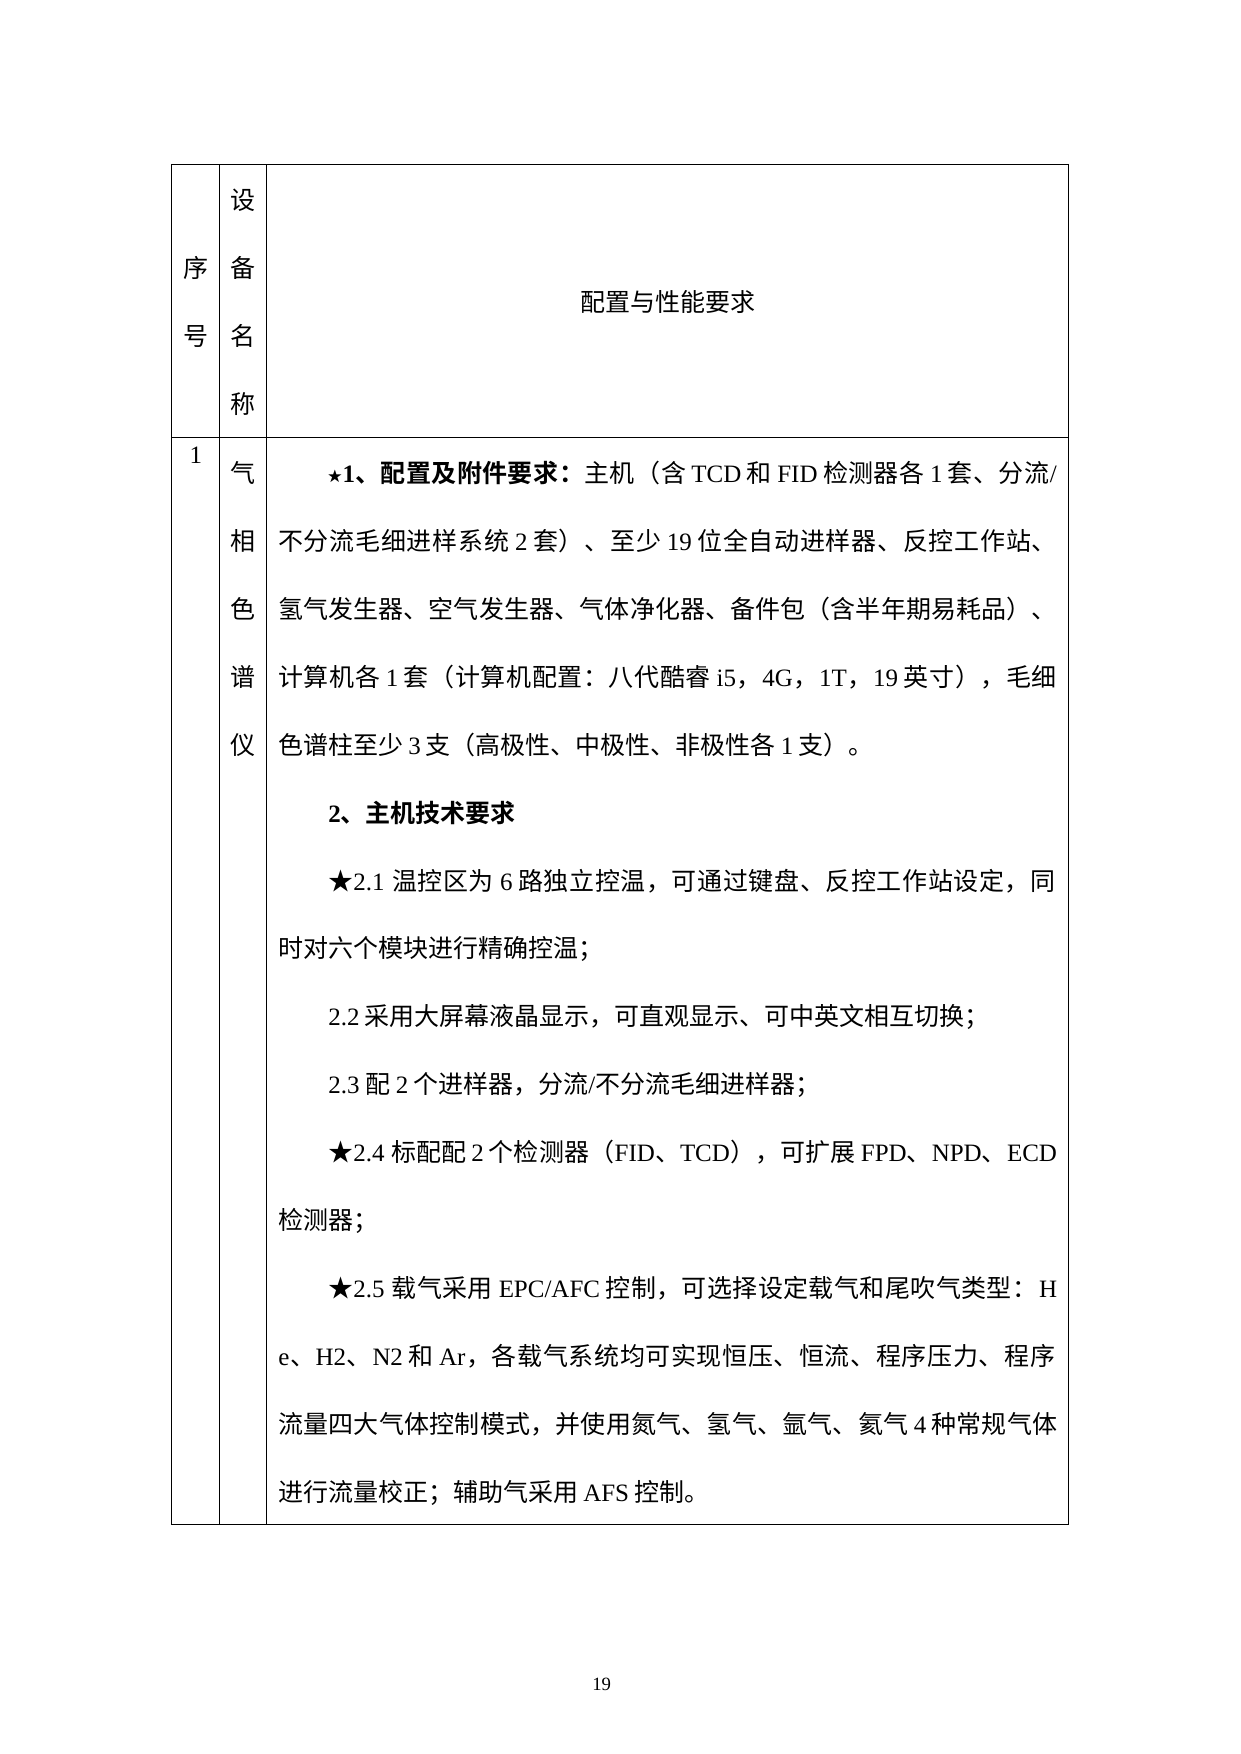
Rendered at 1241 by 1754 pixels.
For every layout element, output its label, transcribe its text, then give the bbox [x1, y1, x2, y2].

table_cell 1 [172, 438, 219, 1524]
table_header 配置与性能要求 [267, 165, 1068, 437]
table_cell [267, 438, 1068, 1524]
table_cell 气相色谱仪 [220, 438, 266, 1524]
table_header 序号 [172, 165, 219, 437]
table_header 设备名称 [220, 165, 266, 437]
